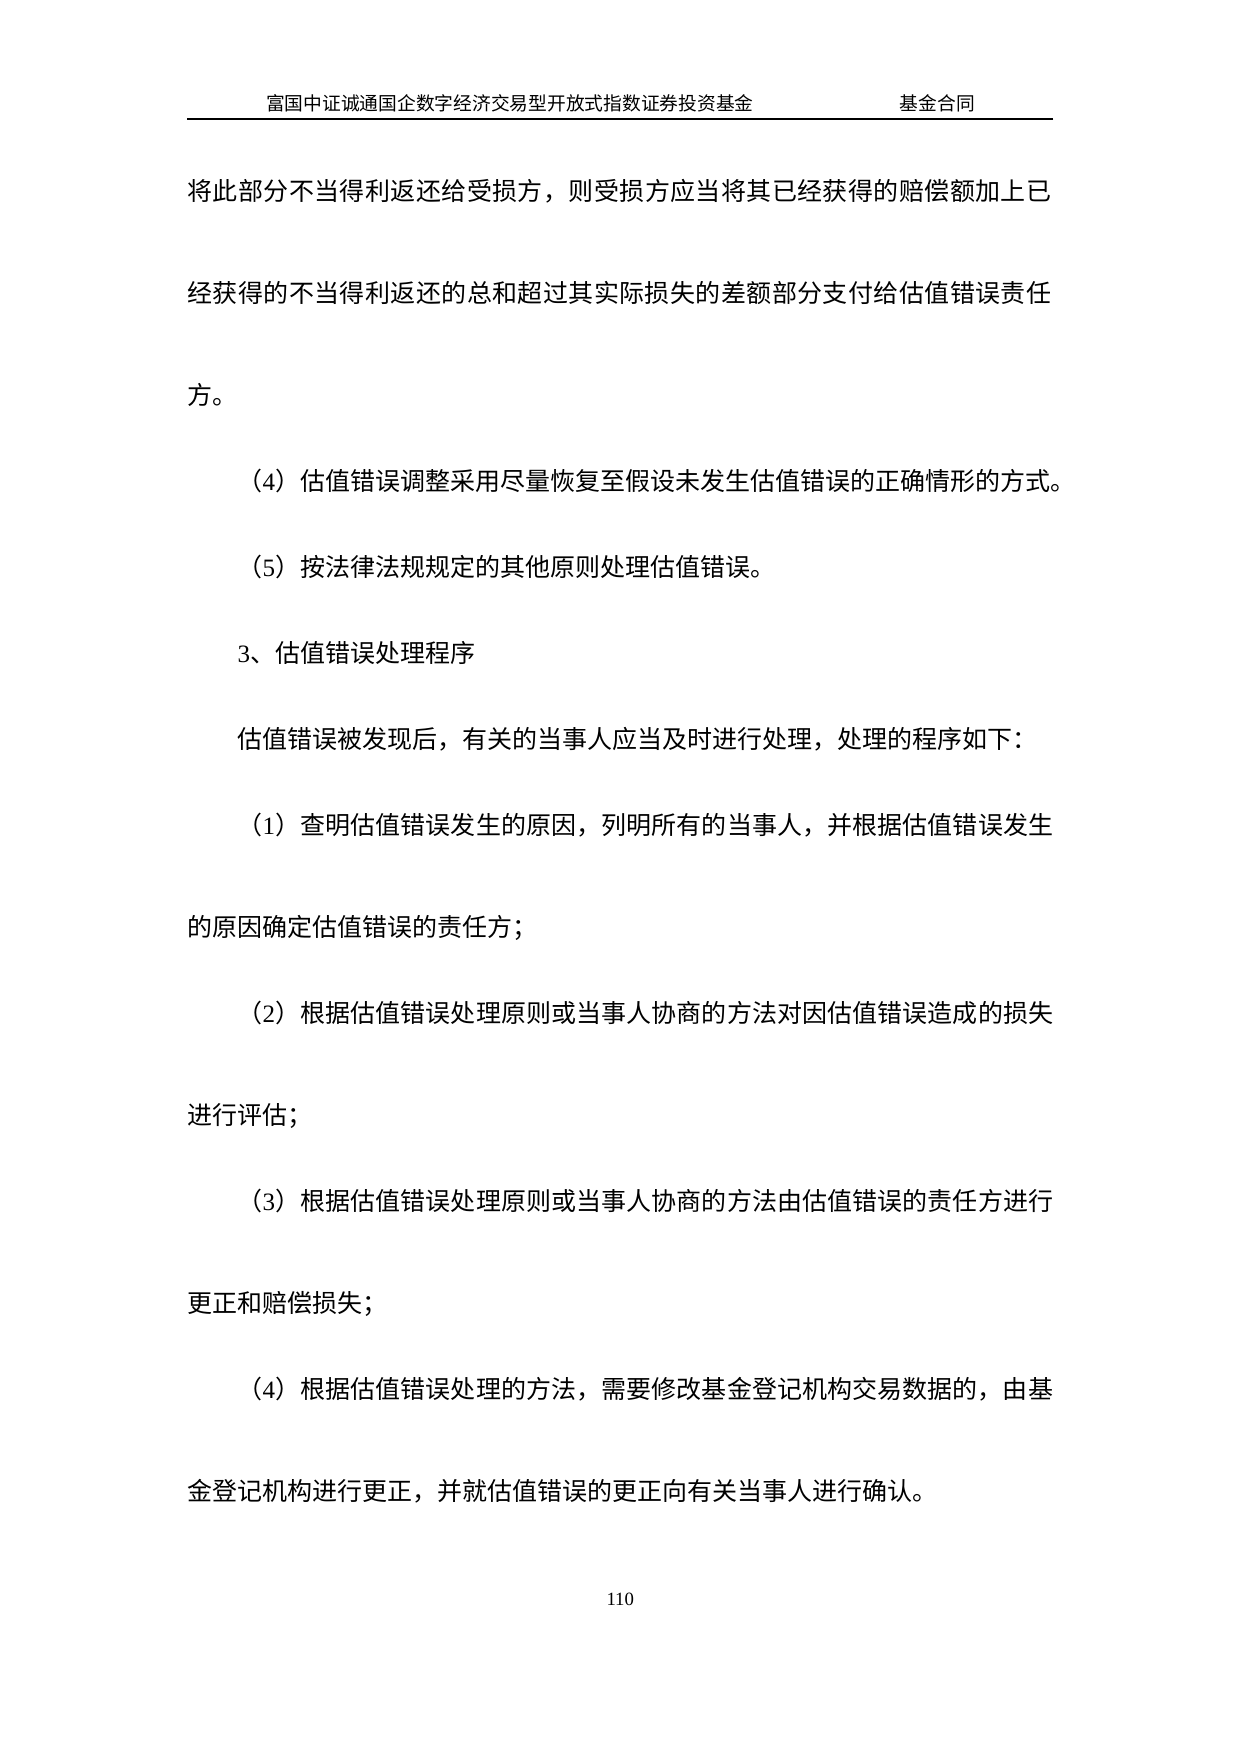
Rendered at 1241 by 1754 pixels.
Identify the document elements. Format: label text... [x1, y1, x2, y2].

text （1）查明估值错误发生的原因，列明所有的当事人，并根据估值错误发生的原因确定估值错误的责任方； [187, 790, 1053, 959]
text （4）估值错误调整采用尽量恢复至假设未发生估值错误的正确情形的方式。 [187, 446, 1053, 513]
text （2）根据估值错误处理原则或当事人协商的方法对因估值错误造成的损失进行评估； [187, 978, 1053, 1147]
text 3、估值错误处理程序 [187, 618, 1053, 686]
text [187, 156, 1053, 427]
text （5）按法律法规规定的其他原则处理估值错误。 [187, 532, 1053, 599]
text 估值错误被发现后，有关的当事人应当及时进行处理，处理的程序如下： [187, 704, 1053, 772]
text （4）根据估值错误处理的方法，需要修改基金登记机构交易数据的，由基金登记机构进行更正，并就估值错误的更正向有关当事人进行确认。 [187, 1353, 1053, 1523]
text （3）根据估值错误处理原则或当事人协商的方法由估值错误的责任方进行更正和赔偿损失； [187, 1166, 1053, 1335]
